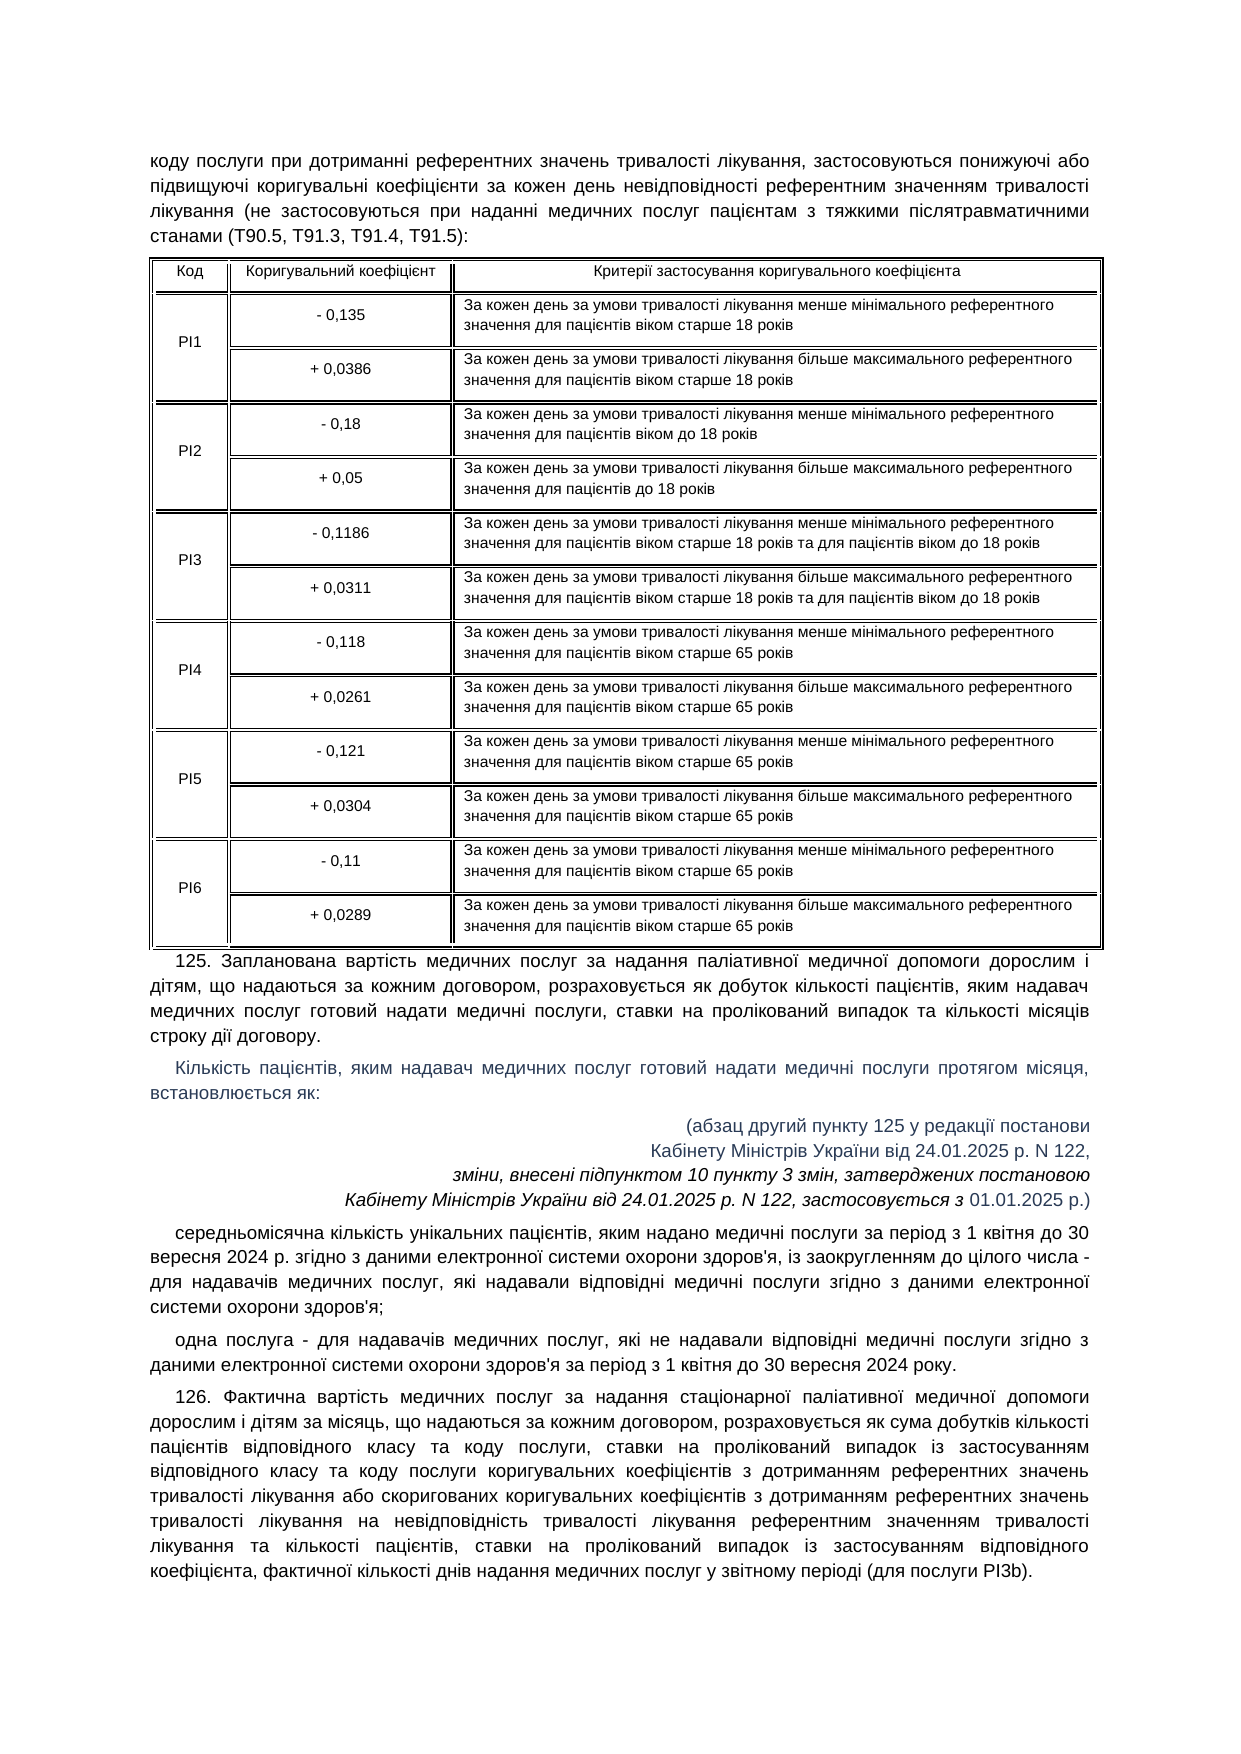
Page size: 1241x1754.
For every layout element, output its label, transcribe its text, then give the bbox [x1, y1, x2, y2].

table_cell PI4 [151, 619, 229, 728]
table_header Критерії застосування коригувального коефіцієнта [453, 261, 1100, 291]
text 125. Запланована вартість медичних послуг за надання паліативної медичної допомоги дорослим і дітям, що надаються за кожним договором, розраховується як добуток кількості пацієнтів, яким надавач медичних послуг готовий надати медичні послуги, ставки на пролікований випадок та кількості місяців строку дії договору. [150, 950, 1090, 1046]
table_cell + 0,05 [231, 459, 450, 509]
text Кількість пацієнтів, яким надавач медичних послуг готовий надати медичні послуги протягом місяця, встановлюється як: [150, 1057, 1090, 1103]
table_cell - 0,135 [231, 295, 450, 346]
text середньомісячна кількість унікальних пацієнтів, яким надано медичні послуги за період з 1 квітня до 30 вересня 2024 р. згідно з даними електронної системи охорони здоров'я, із заокругленням до цілого числа - для надавачів медичних послуг, які надавали відповідні медичні послуги згідно з даними електронної системи охорони здоров'я; [150, 1222, 1090, 1317]
text (абзац другий пункту 125 у редакції постанови Кабінету Міністрів України від 24.01.2025 р. N 122, зміни, внесені підпунктом 10 пункту 3 змін, затверджених постановою Кабінету Міністрів України від 24.01.2025 р. N 122, застосовується з 01.01.2025 р.) [150, 1114, 1090, 1211]
table_cell За кожен день за умови тривалості лікування менше мінімального референтного значення для пацієнтів віком старше 18 років та для пацієнтів віком до 18 років [453, 509, 1102, 564]
table_cell За кожен день за умови тривалості лікування менше мінімального референтного значення для пацієнтів віком до 18 років [453, 400, 1102, 455]
table_cell PI5 [151, 728, 229, 837]
table_cell + 0,0311 [231, 568, 450, 618]
table_cell PI1 [153, 291, 227, 400]
table_cell За кожен день за умови тривалості лікування менше мінімального референтного значення для пацієнтів віком старше 65 років [453, 619, 1102, 673]
table_cell PI3 [151, 509, 229, 618]
table_cell За кожен день за умови тривалості лікування більше максимального референтного значення для пацієнтів віком старше 18 років [453, 346, 1102, 400]
table_cell - 0,18 [231, 405, 450, 455]
table_header Код [151, 259, 229, 291]
text 126. Фактична вартість медичних послуг за надання стаціонарної паліативної медичної допомоги дорослим і дітям за місяць, що надаються за кожним договором, розраховується як сума добутків кількості пацієнтів відповідного класу та коду послуги, ставки на пролікований випадок із застосуванням відповідного класу та коду послуги коригувальних коефіцієнтів з дотриманням референтних значень тривалості лікування або скоригованих коригувальних коефіцієнтів з дотриманням референтних значень тривалості лікування на невідповідність тривалості лікування референтним значенням тривалості лікування та кількості пацієнтів, ставки на пролікований випадок із застосуванням відповідного коефіцієнта, фактичної кількості днів надання медичних послуг у звітному періоді (для послуги PI3b). [150, 1386, 1090, 1581]
text одна послуга - для надавачів медичних послуг, які не надавали відповідні медичні послуги згідно з даними електронної системи охорони здоров'я за період з 1 квітня до 30 вересня 2024 року. [150, 1328, 1090, 1375]
table_header Коригувальний коефіцієнт [229, 261, 452, 291]
table_cell За кожен день за умови тривалості лікування більше максимального референтного значення для пацієнтів віком старше 65 років [453, 782, 1102, 837]
table_cell За кожен день за умови тривалості лікування більше максимального референтного значення для пацієнтів віком старше 18 років та для пацієнтів віком до 18 років [455, 564, 1100, 618]
table_cell - 0,121 [231, 732, 450, 782]
table_cell PI2 [151, 400, 229, 509]
table_cell За кожен день за умови тривалості лікування менше мінімального референтного значення для пацієнтів віком старше 65 років [453, 728, 1102, 782]
table_cell За кожен день за умови тривалості лікування більше максимального референтного значення для пацієнтів до 18 років [453, 455, 1102, 509]
table_cell - 0,118 [231, 623, 450, 673]
table_cell - 0,1186 [231, 514, 450, 564]
table_cell За кожен день за умови тривалості лікування менше мінімального референтного значення для пацієнтів віком старше 18 років [455, 291, 1100, 346]
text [150, 150, 1090, 246]
table_cell + 0,0289 [229, 895, 452, 946]
table_cell За кожен день за умови тривалості лікування менше мінімального референтного значення для пацієнтів віком старше 65 років [453, 837, 1102, 891]
table_cell + 0,0304 [231, 787, 450, 837]
table_cell + 0,0386 [231, 350, 450, 400]
table_cell PI6 [151, 837, 229, 946]
table_cell + 0,0261 [231, 677, 450, 728]
table_cell За кожен день за умови тривалості лікування більше максимального референтного значення для пацієнтів віком старше 65 років [453, 891, 1102, 946]
table_cell - 0,11 [231, 841, 450, 891]
table_cell За кожен день за умови тривалості лікування більше максимального референтного значення для пацієнтів віком старше 65 років [453, 673, 1102, 728]
